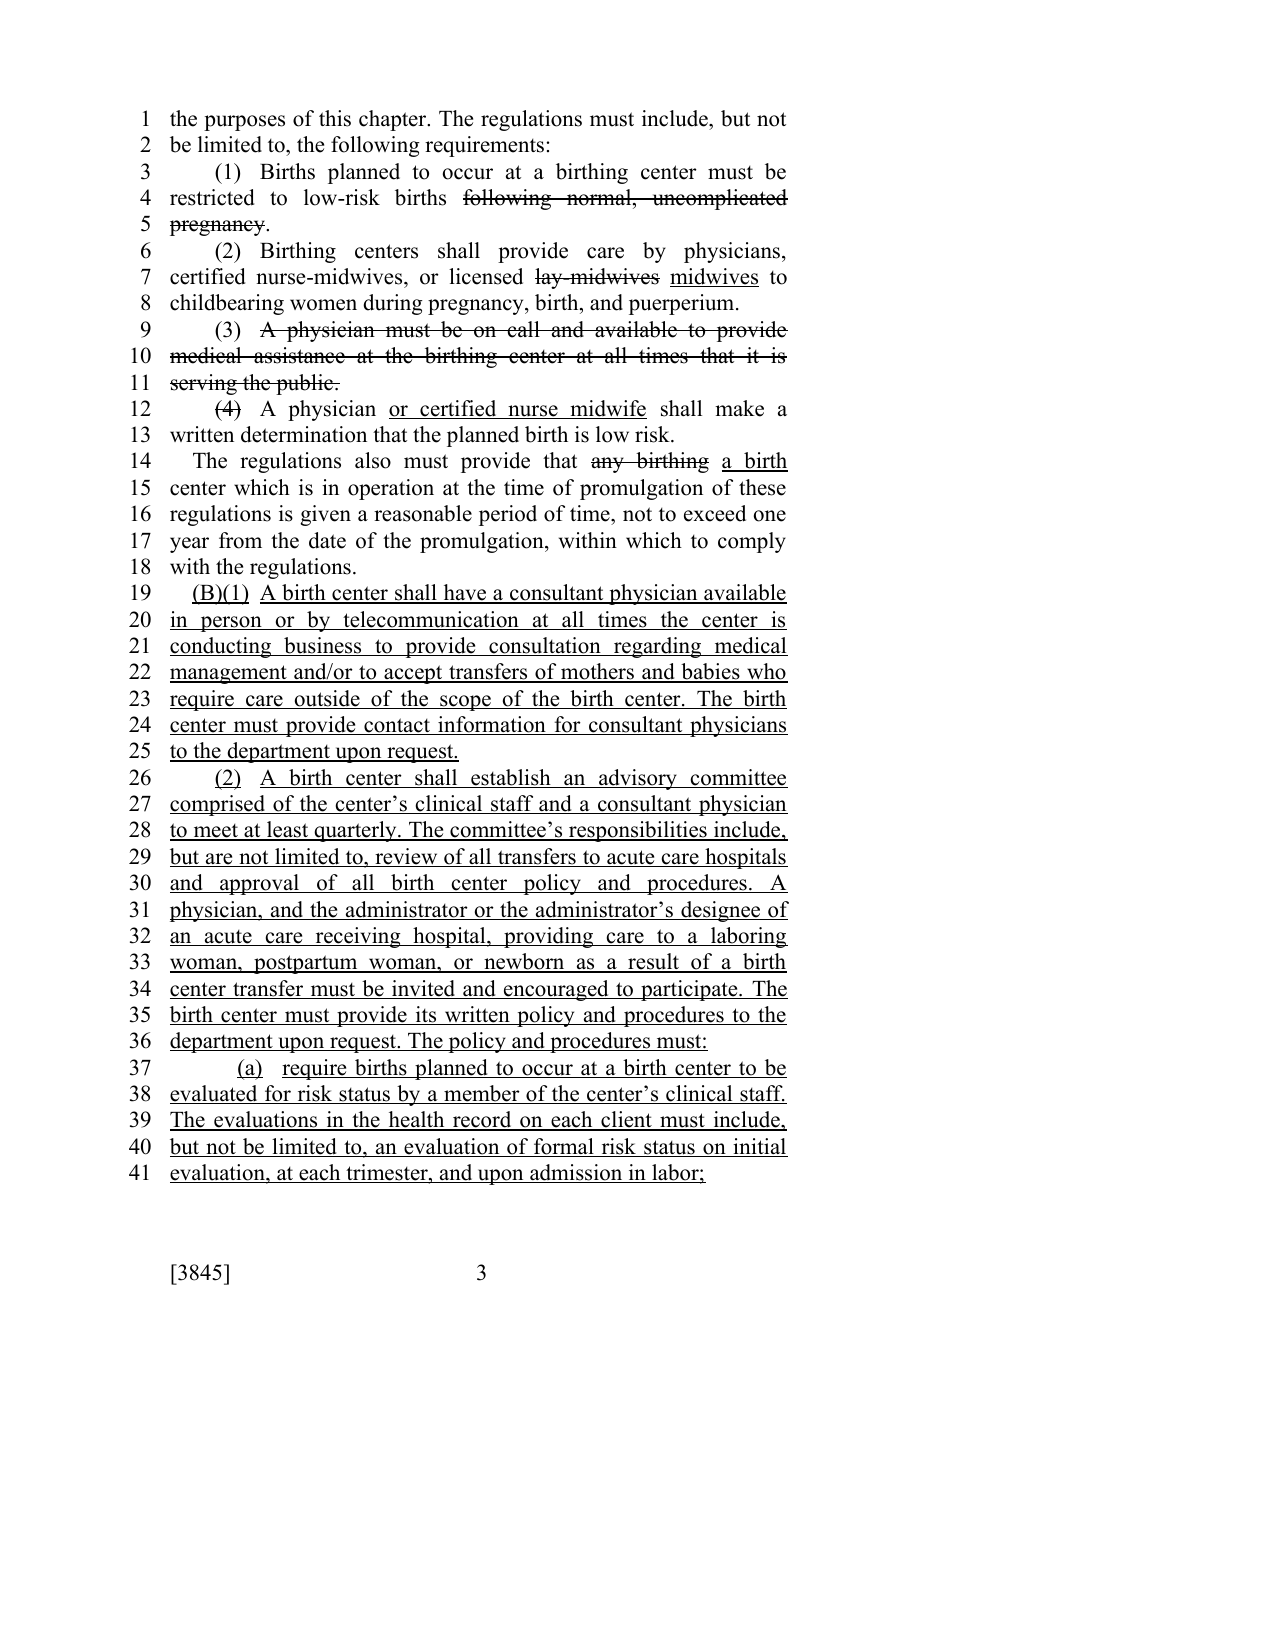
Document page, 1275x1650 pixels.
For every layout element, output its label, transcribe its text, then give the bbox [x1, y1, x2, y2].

text (3) A physician must be on call and available to provide medical assistance at the birthing center at all times that it is serving the public. [169, 316, 787, 356]
text (3) A physician must be on call and available to provide medical assistance at the birthing center at all times that it is serving the public. [169, 357, 787, 395]
text (a) require births planned to occur at a birth center to be evaluated for risk status by a member of the center’s clinical staff. The evaluations in the health record on each client must include, but not be limited to, an evaluation of formal risk status on initial evaluation, at each trimester, and upon admission in labor; [169, 1054, 787, 1103]
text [169, 105, 787, 158]
text (1) Births planned to occur at a birthing center must be restricted to low-risk births following normal, uncomplicated pregnancy. [169, 158, 787, 237]
text The regulations also must provide that any birthing a birth center which is in operation at the time of promulgation of these regulations is given a reasonable period of time, not to exceed one year from the date of the promulgation, within which to comply with the regulations. [169, 448, 787, 579]
text (2) Birthing centers shall provide care by physicians, certified nurse-midwives, or licensed lay-midwives midwives to childbearing women during pregnancy, birth, and puerperium. [169, 237, 787, 316]
text (4) A physician or certified nurse midwife shall make a written determination that the planned birth is low risk. [169, 395, 787, 448]
text (B)(1) A birth center shall have a consultant physician available in person or by telecommunication at all times the center is conducting business to provide consultation regarding medical management and/or to accept transfers of mothers and babies who require care outside of the scope of the birth center. The birth center must provide contact information for consultant physicians to the department upon request. [169, 579, 787, 629]
